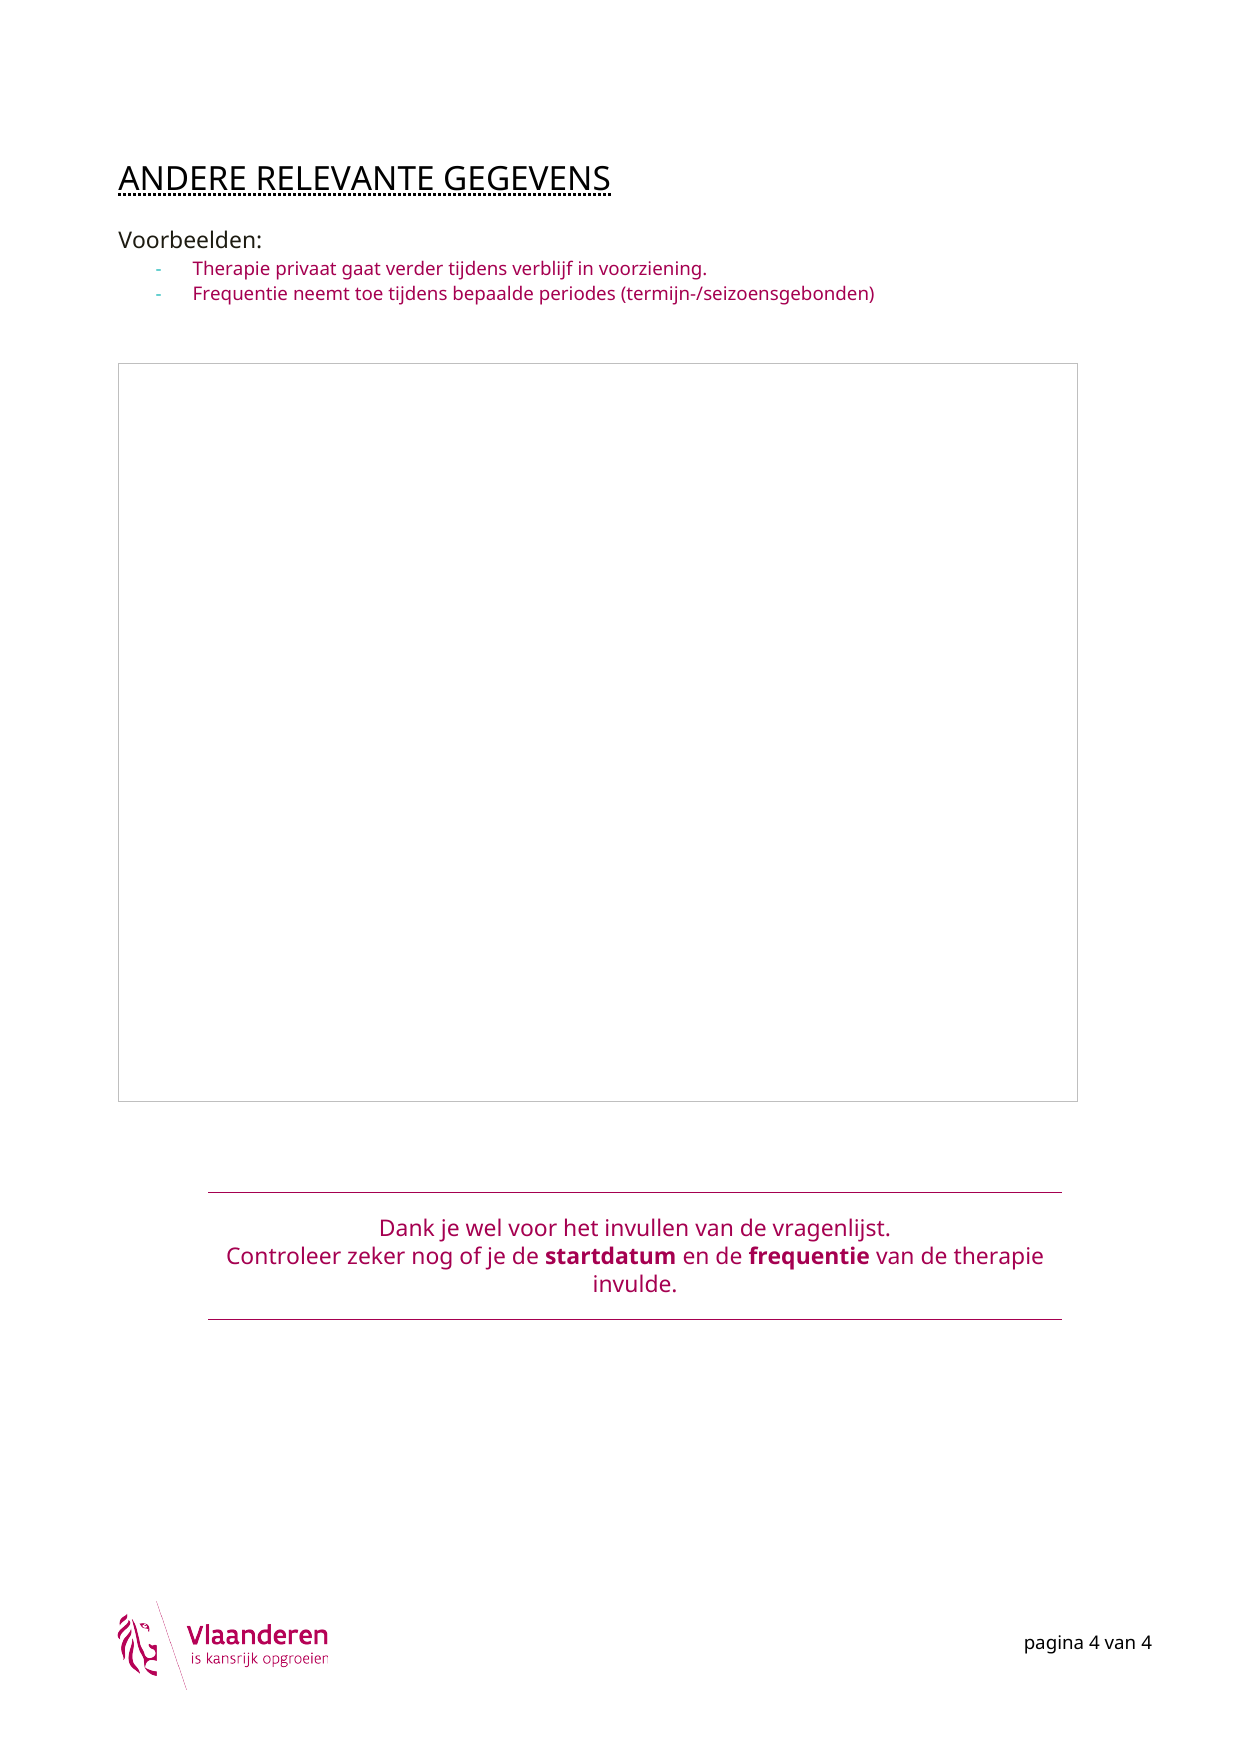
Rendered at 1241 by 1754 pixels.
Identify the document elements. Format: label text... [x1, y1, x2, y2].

table_header [119, 364, 1077, 1101]
text Dank je wel voor het invullen van de vragenlijst. Controleer zeker nog of je de startdatum en de frequentie van de therapie invulde. [208, 1193, 1062, 1319]
subtitle Andere relevante gegevens [118, 157, 1152, 199]
picture [117, 1601, 328, 1690]
